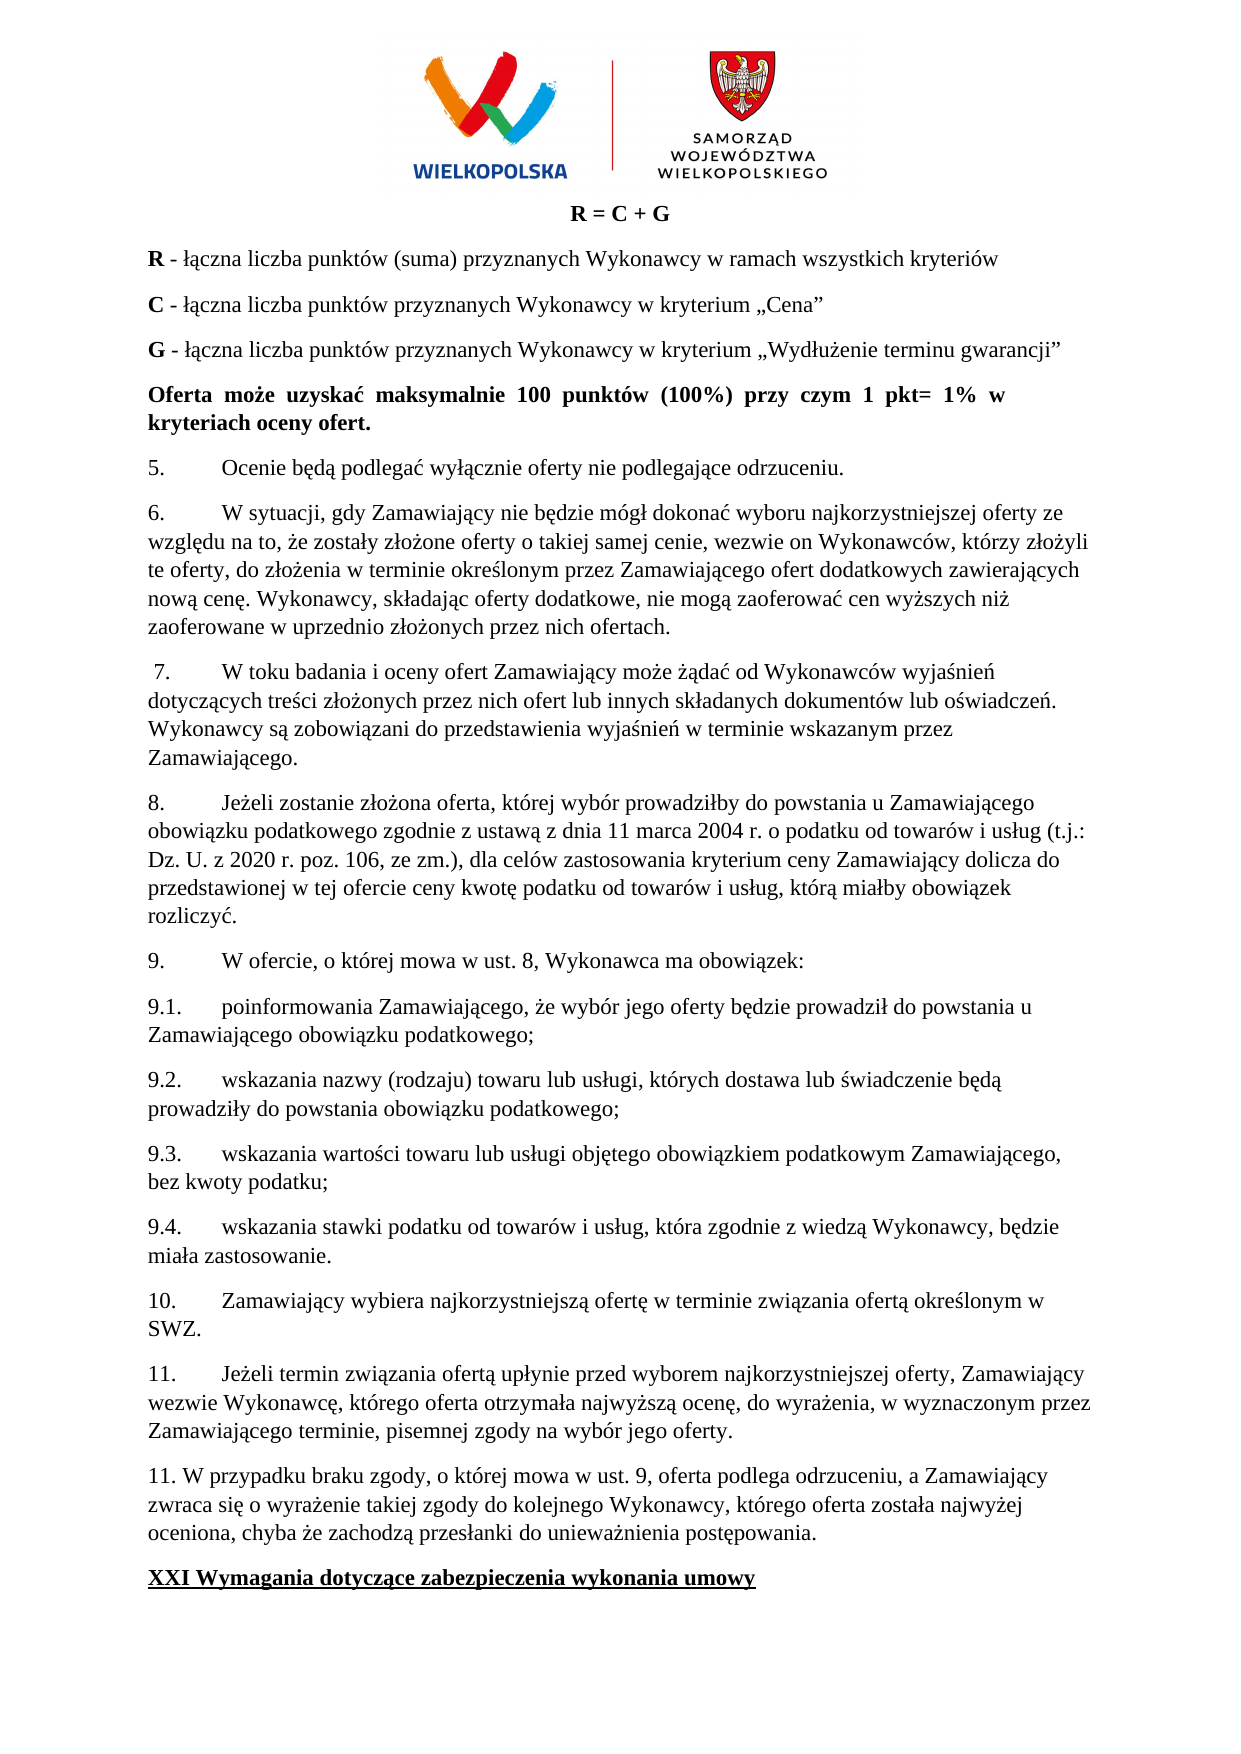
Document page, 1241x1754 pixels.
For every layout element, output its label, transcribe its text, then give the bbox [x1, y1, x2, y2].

text 9.3. wskazania wartości towaru lub usługi objętego obowiązkiem podatkowym Zamawiającego, bez kwoty podatku; [148, 1140, 1093, 1194]
text R - łączna liczba punktów (suma) przyznanych Wykonawcy w ramach wszystkich kryteriów [148, 246, 1093, 272]
text 6. W sytuacji, gdy Zamawiający nie będzie mógł dokonać wyboru najkorzystniejszej oferty ze względu na to, że zostały złożone oferty o takiej samej cenie, wezwie on Wykonawców, którzy złożyli te oferty, do złożenia w terminie określonym przez Zamawiającego ofert dodatkowych zawierających nową cenę. Wykonawcy, składając oferty dodatkowe, nie mogą zaoferować cen wyższych niż zaoferowane w uprzednio złożonych przez nich ofertach. [148, 499, 1093, 639]
text 9.4. wskazania stawki podatku od towarów i usług, która zgodnie z wiedzą Wykonawcy, będzie miała zastosowanie. [148, 1213, 1093, 1268]
text XXI Wymagania dotyczące zabezpieczenia wykonania umowy [148, 1564, 1093, 1591]
text G - łączna liczba punktów przyznanych Wykonawcy w kryterium „Wydłużenie terminu gwarancji” [148, 336, 1093, 362]
text 8. Jeżeli zostanie złożona oferta, której wybór prowadziłby do powstania u Zamawiającego obowiązku podatkowego zgodnie z ustawą z dnia 11 marca 2004 r. o podatku od towarów i usług (t.j.: Dz. U. z 2020 r. poz. 106, ze zm.), dla celów zastosowania kryterium ceny Zamawiający dolicza do przedstawionej w tej ofercie ceny kwotę podatku od towarów i usług, którą miałby obowiązek rozliczyć. [148, 789, 1093, 929]
text 5. Ocenie będą podlegać wyłącznie oferty nie podlegające odrzuceniu. [148, 454, 1093, 481]
text C - łączna liczba punktów przyznanych Wykonawcy w kryterium „Cena” [148, 291, 1093, 317]
text 9.2. wskazania nazwy (rodzaju) towaru lub usługi, których dostawa lub świadczenie będą prowadziły do powstania obowiązku podatkowego; [148, 1066, 1093, 1121]
text R = C + G [148, 200, 1093, 227]
text 11. W przypadku braku zgody, o której mowa w ust. 9, oferta podlega odrzuceniu, a Zamawiający zwraca się o wyrażenie takiej zgody do kolejnego Wykonawcy, którego oferta została najwyżej oceniona, chyba że zachodzą przesłanki do unieważnienia postępowania. [148, 1462, 1093, 1546]
text Oferta może uzyskać maksymalnie 100 punktów (100%) przy czym 1 pkt= 1% w kryteriach oceny ofert. [148, 381, 1093, 436]
text 11. Jeżeli termin związania ofertą upłynie przed wyborem najkorzystniejszej oferty, Zamawiający wezwie Wykonawcę, którego oferta otrzymała najwyższą ocenę, do wyrażenia, w wyznaczonym przez Zamawiającego terminie, pisemnej zgody na wybór jego oferty. [148, 1360, 1093, 1444]
text 10. Zamawiający wybiera najkorzystniejszą ofertę w terminie związania ofertą określonym w SWZ. [148, 1287, 1093, 1342]
text 7. W toku badania i oceny ofert Zamawiający może żądać od Wykonawców wyjaśnień dotyczących treści złożonych przez nich ofert lub innych składanych dokumentów lub oświadczeń. Wykonawcy są zobowiązani do przedstawienia wyjaśnień w terminie wskazanym przez Zamawiającego. [148, 658, 1093, 770]
text 9.1. poinformowania Zamawiającego, że wybór jego oferty będzie prowadził do powstania u Zamawiającego obowiązku podatkowego; [148, 993, 1093, 1047]
text 9. W ofercie, o której mowa w ust. 8, Wykonawca ma obowiązek: [148, 948, 1093, 974]
picture [371, 29, 869, 201]
